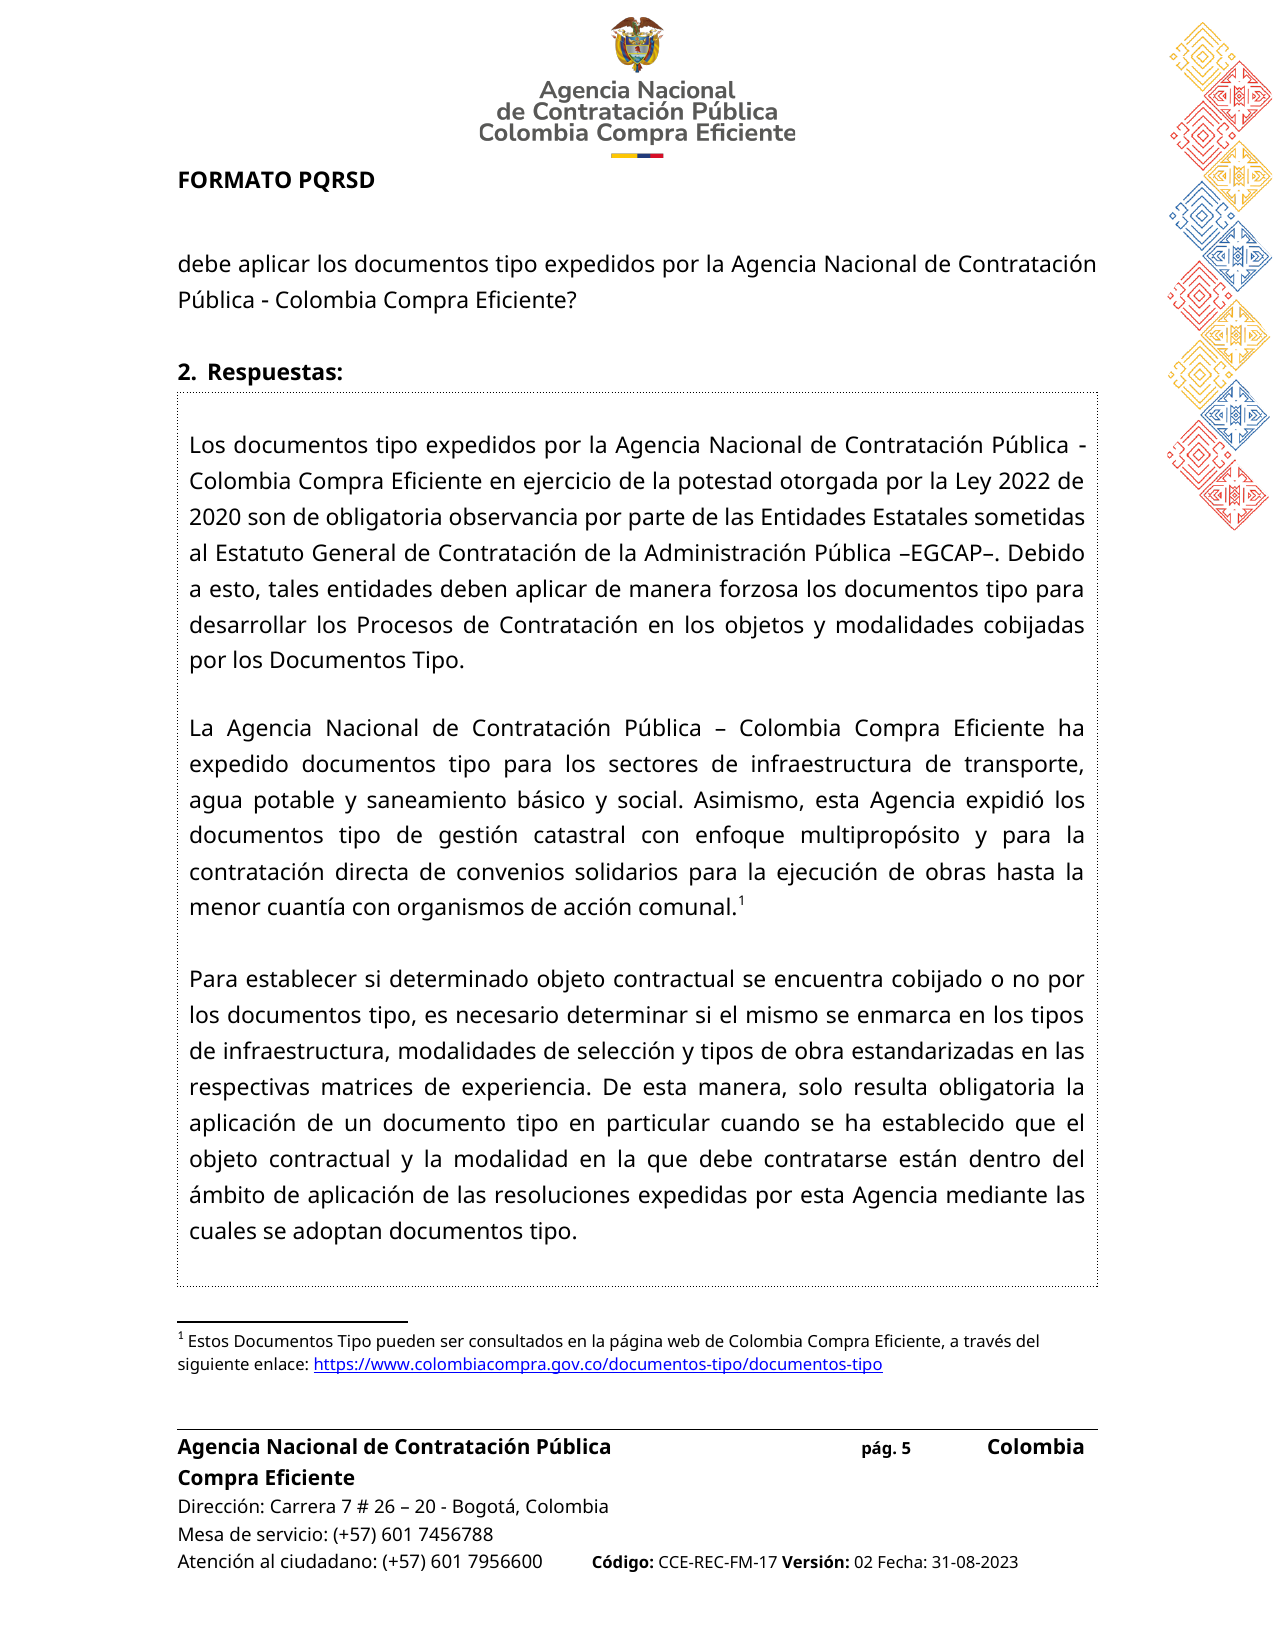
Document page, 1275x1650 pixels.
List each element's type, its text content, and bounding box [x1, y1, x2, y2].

picture [1165, 22, 1272, 528]
picture [479, 17, 796, 158]
list Respuestas: [177, 356, 1098, 387]
